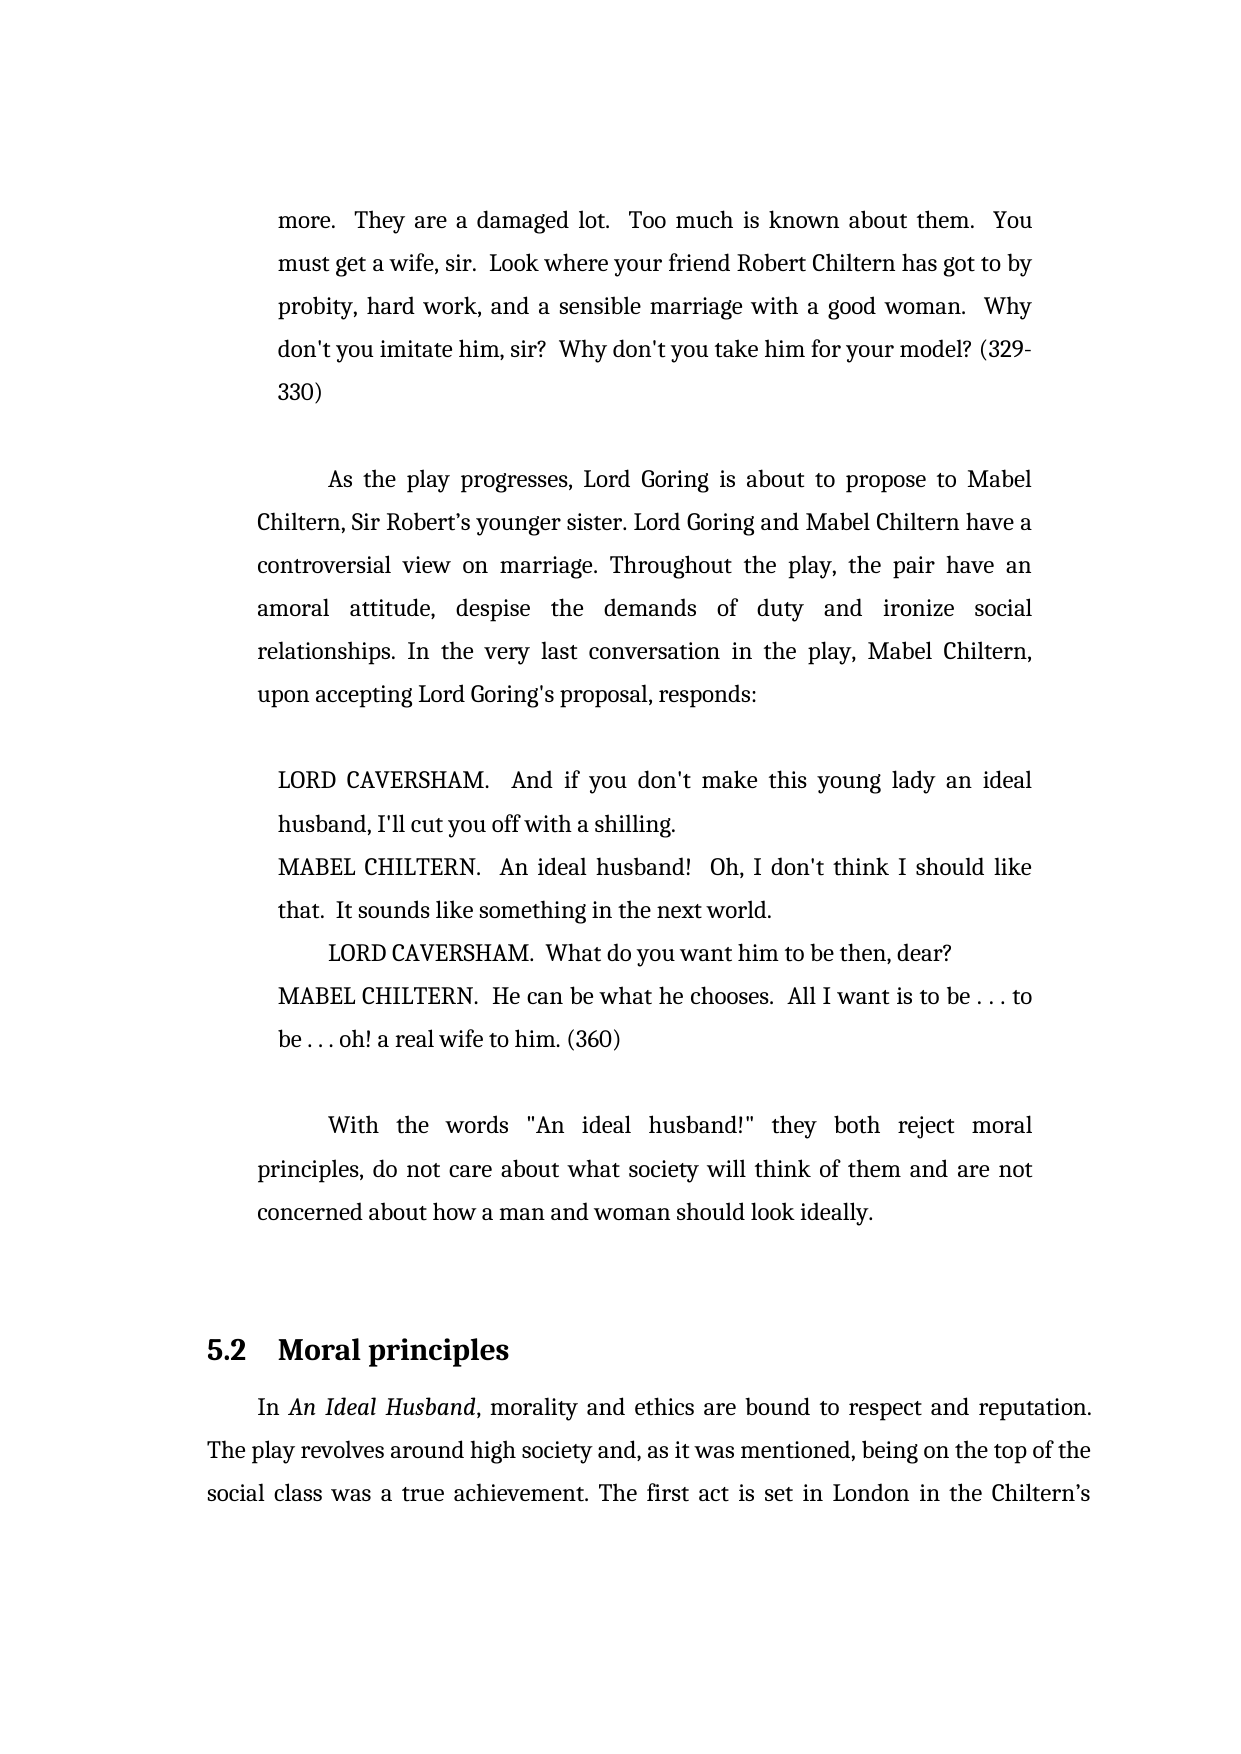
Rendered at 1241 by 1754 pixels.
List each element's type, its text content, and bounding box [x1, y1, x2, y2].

text MABEL CHILTERN. An ideal husband! Oh, I don't think I should like that. It sounds like something in the next world. [278, 853, 1033, 924]
text With the words "An ideal husband!" they both reject moral principles, do not care about what society will think of them and are not concerned about how a man and woman should look ideally. [257, 1111, 1033, 1226]
text MABEL CHILTERN. He can be what he chooses. All I want is to be . . . to be . . . oh! a real wife to him. (360) [278, 982, 1033, 1054]
text LORD CAVERSHAM. What do you want him to be then, dear? [257, 939, 1033, 968]
text LORD CAVERSHAM. And if you don't make this young lady an ideal husband, I'll cut you off with a shilling. [278, 766, 1033, 838]
text As the play progresses, Lord Goring is about to propose to Mabel Chiltern, Sir Robert’s younger sister. Lord Goring and Mabel Chiltern have a controversial view on marriage. Throughout the play, the pair have an amoral attitude, despise the demands of duty and ironize social relationships. In the very last conversation in the play, Mabel Chiltern, upon accepting Lord Goring's proposal, responds: [257, 464, 1033, 709]
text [207, 1393, 1092, 1508]
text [278, 206, 1033, 407]
text Moral principles [207, 1326, 1092, 1368]
